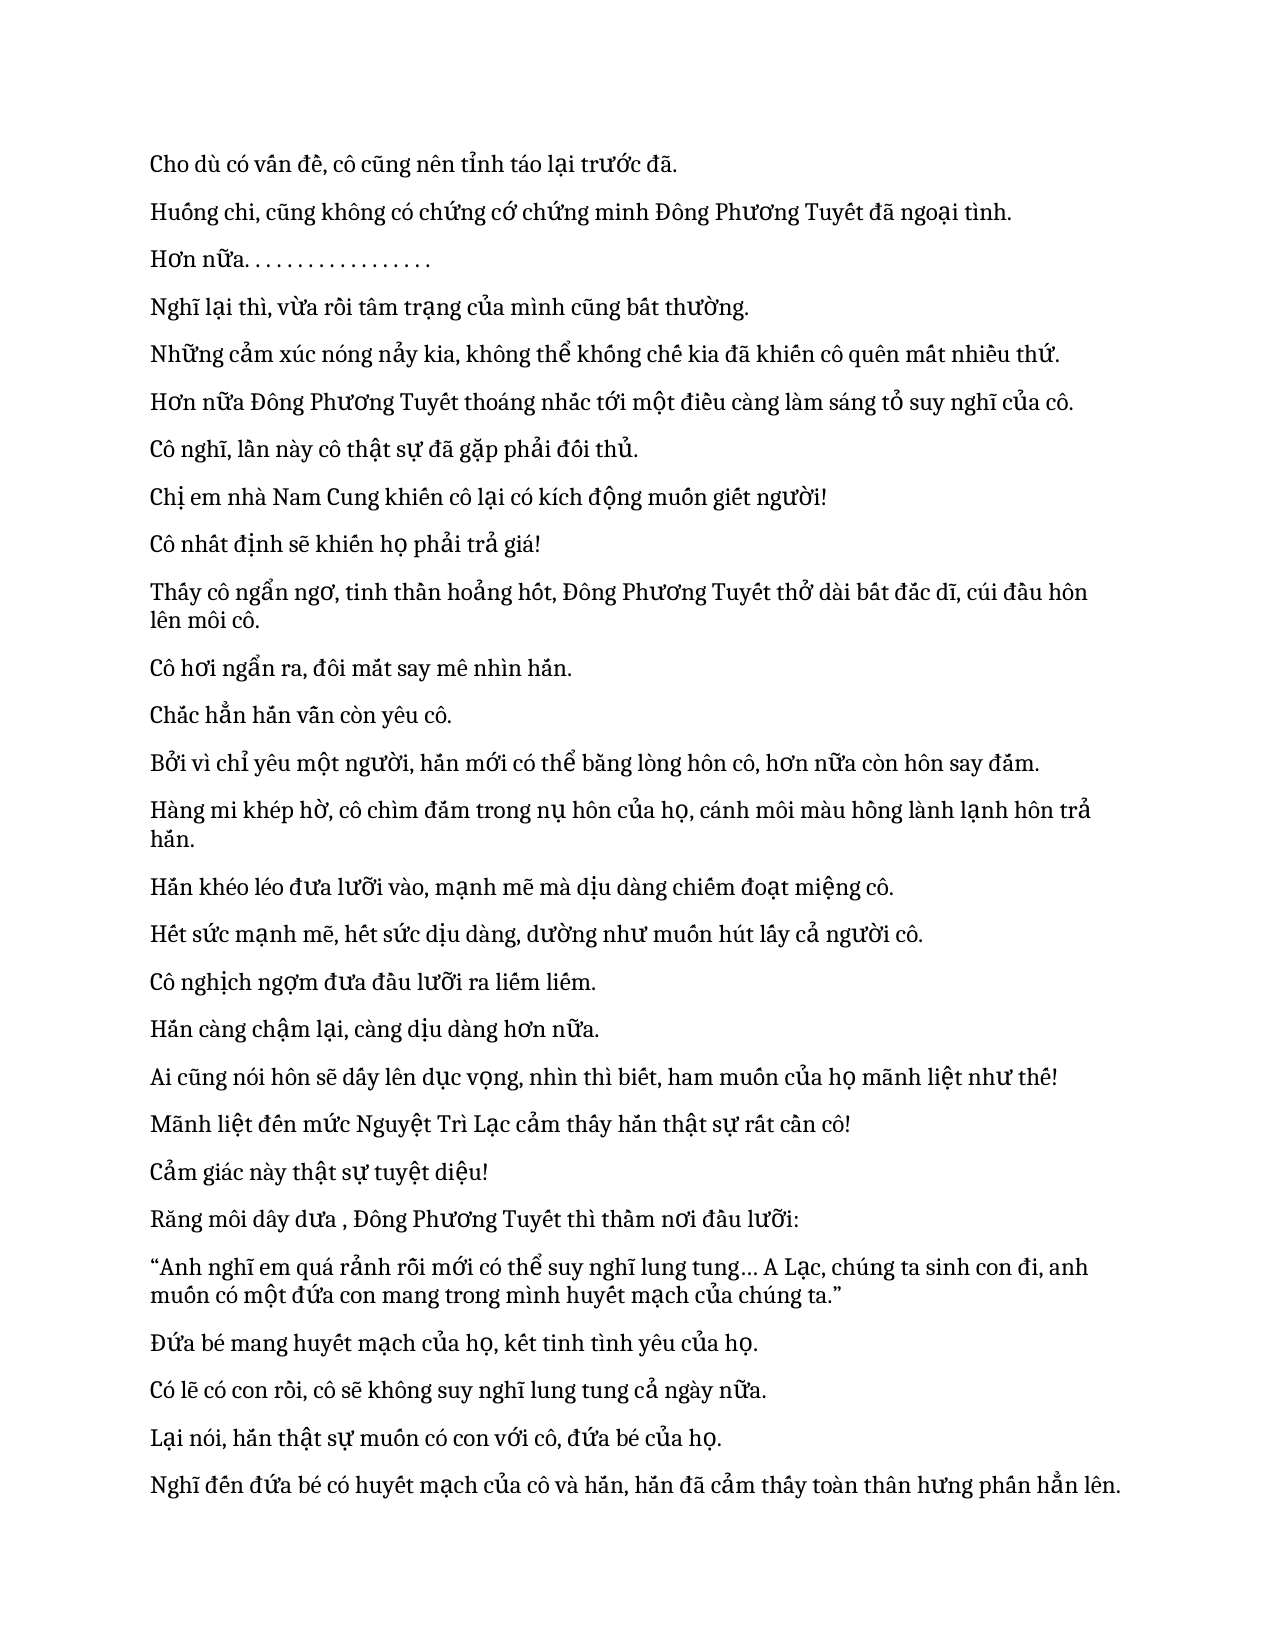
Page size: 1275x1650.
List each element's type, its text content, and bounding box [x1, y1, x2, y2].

text Cô nhất định sẽ khiến họ phải trả giá! [150, 530, 1125, 559]
text Hơn nữa. . . . . . . . . . . . . . . . . . [150, 245, 1125, 274]
text Cô hơi ngẩn ra, đôi mắt say mê nhìn hắn. [150, 654, 1125, 682]
text Hơn nữa Đông Phương Tuyết thoáng nhắc tới một điều càng làm sáng tỏ suy nghĩ của cô. [150, 387, 1125, 416]
text Chị em nhà Nam Cung khiến cô lại có kích động muốn giết người! [150, 482, 1125, 511]
text “Anh nghĩ em quá rảnh rỗi mới có thể suy nghĩ lung tung… A Lạc, chúng ta sinh con đi, anh muốn có một đứa con mang trong mình huyết mạch của chúng ta.” [150, 1252, 1125, 1310]
text Hắn khéo léo đưa lưỡi vào, mạnh mẽ mà dịu dàng chiếm đoạt miệng cô. [150, 872, 1125, 901]
text Răng môi dây dưa , Đông Phương Tuyết thì thầm nơi đầu lưỡi: [150, 1205, 1125, 1234]
text Bởi vì chỉ yêu một người, hắn mới có thể bằng lòng hôn cô, hơn nữa còn hôn say đắm. [150, 749, 1125, 777]
text Có lẽ có con rồi, cô sẽ không suy nghĩ lung tung cả ngày nữa. [150, 1376, 1125, 1405]
text Lại nói, hắn thật sự muốn có con với cô, đứa bé của họ. [150, 1424, 1125, 1452]
text Cô nghĩ, lần này cô thật sự đã gặp phải đối thủ. [150, 435, 1125, 464]
text Cảm giác này thật sự tuyệt diệu! [150, 1157, 1125, 1186]
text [150, 1471, 1125, 1500]
text Thấy cô ngẩn ngơ, tinh thần hoảng hốt, Đông Phương Tuyết thở dài bất đắc dĩ, cúi đầu hôn lên môi cô. [150, 577, 1125, 635]
text Nghĩ lại thì, vừa rồi tâm trạng của mình cũng bất thường. [150, 292, 1125, 321]
text Những cảm xúc nóng nảy kia, không thể khống chế kia đã khiến cô quên mất nhiều thứ. [150, 340, 1125, 369]
text Cho dù có vấn đề, cô cũng nên tỉnh táo lại trước đã. [150, 150, 1125, 179]
text Đứa bé mang huyết mạch của họ, kết tinh tình yêu của họ. [150, 1329, 1125, 1357]
text Hàng mi khép hờ, cô chìm đắm trong nụ hôn của họ, cánh môi màu hồng lành lạnh hôn trả hắn. [150, 796, 1125, 854]
text Huống chi, cũng không có chứng cớ chứng minh Đông Phương Tuyết đã ngoại tình. [150, 197, 1125, 226]
text Hắn càng chậm lại, càng dịu dàng hơn nữa. [150, 1015, 1125, 1044]
text Ai cũng nói hôn sẽ dấy lên dục vọng, nhìn thì biết, ham muốn của họ mãnh liệt như thế! [150, 1062, 1125, 1091]
text Mãnh liệt đến mức Nguyệt Trì Lạc cảm thấy hắn thật sự rất cần cô! [150, 1110, 1125, 1139]
text Hết sức mạnh mẽ, hết sức dịu dàng, dường như muốn hút lấy cả người cô. [150, 920, 1125, 949]
text Chắc hẳn hắn vẫn còn yêu cô. [150, 701, 1125, 730]
text Cô nghịch ngợm đưa đầu lưỡi ra liếm liếm. [150, 967, 1125, 996]
